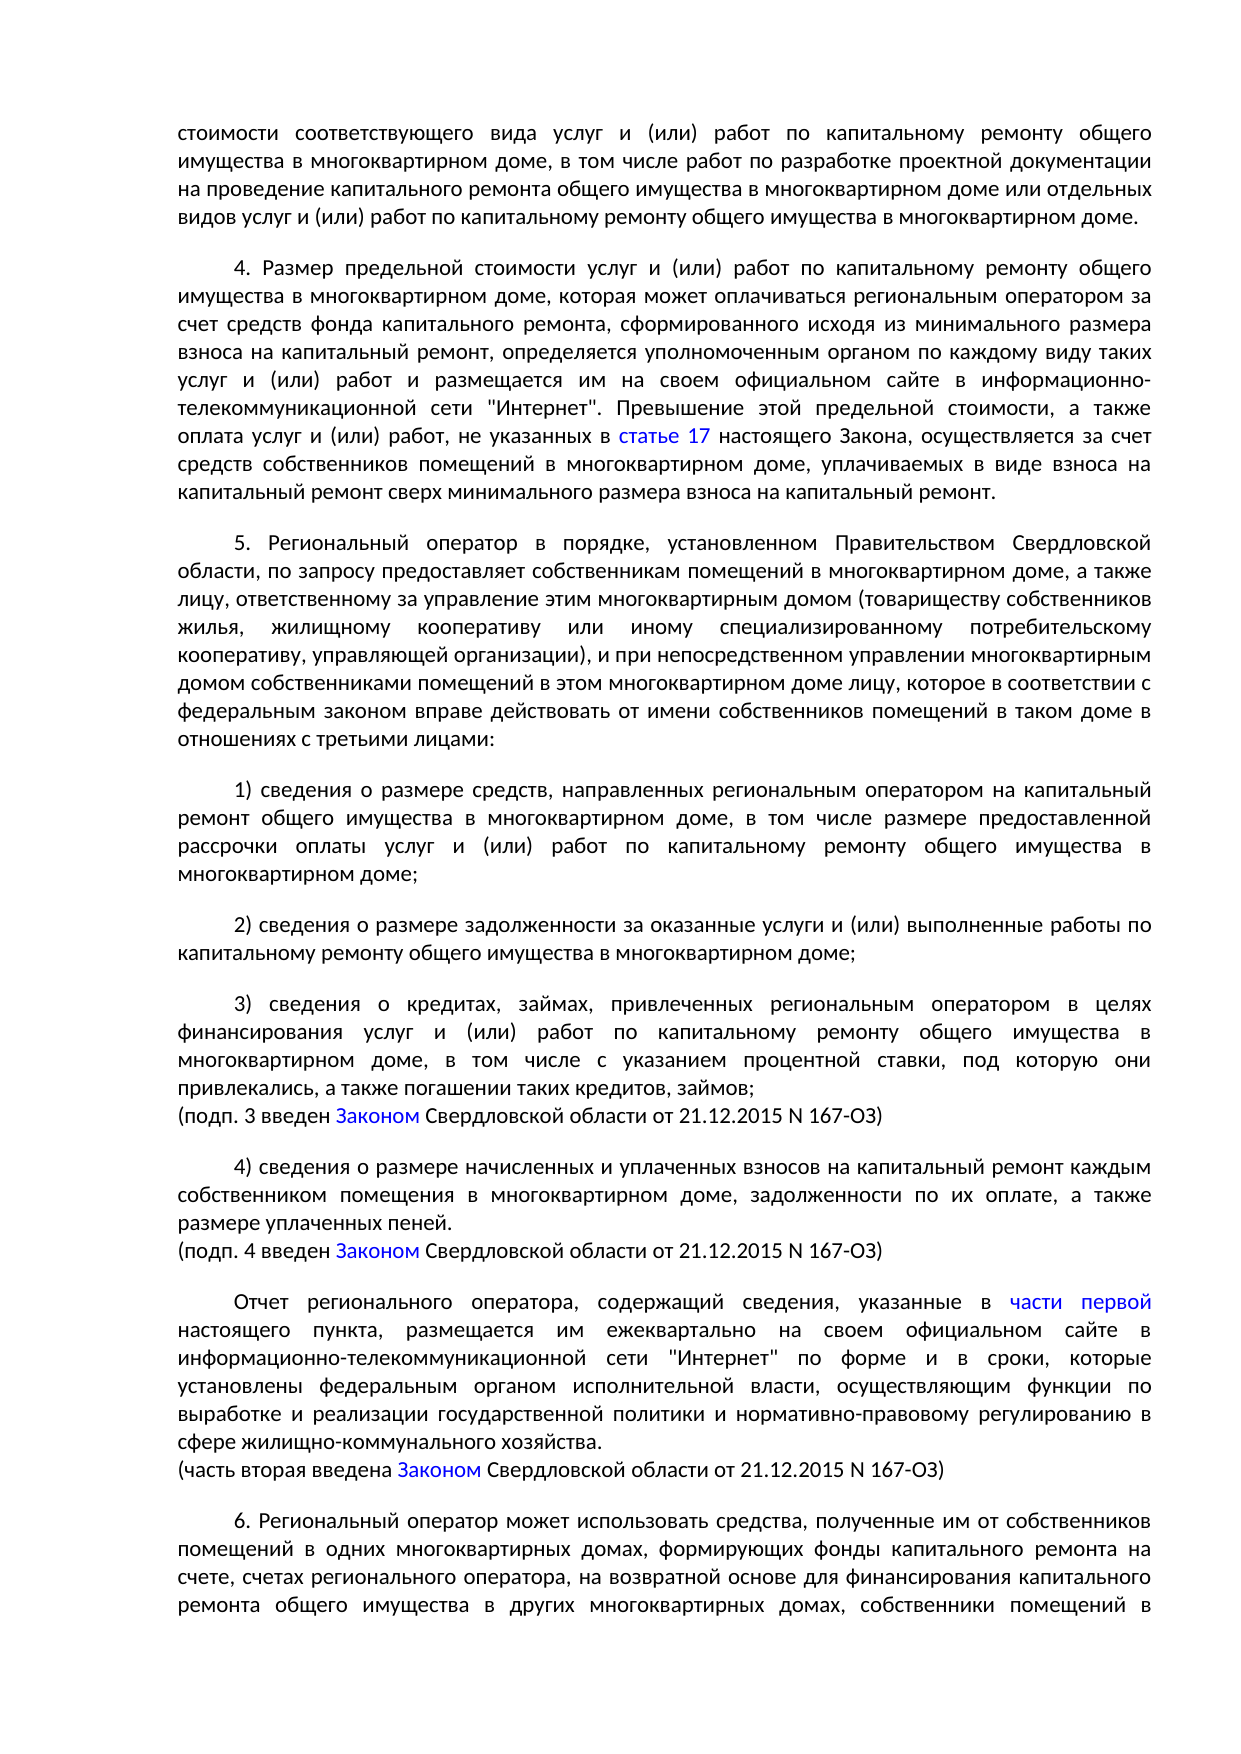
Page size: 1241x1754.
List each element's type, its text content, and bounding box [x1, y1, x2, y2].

text 5. Региональный оператор в порядке, установленном Правительством Свердловской области, по запросу предоставляет собственникам помещений в многоквартирном доме, а также лицу, ответственному за управление этим многоквартирным домом (товариществу собственников жилья, жилищному кооперативу или иному специализированному потребительскому кооперативу, управляющей организации), и при непосредственном управлении многоквартирным домом собственниками помещений в этом многоквартирном доме лицу, которое в соответствии с федеральным законом вправе действовать от имени собственников помещений в таком доме в отношениях с третьими лицами: [177, 528, 1152, 752]
text (часть вторая введена Законом Свердловской области от 21.12.2015 N 167-ОЗ) [177, 1455, 1152, 1483]
text (подп. 4 введен Законом Свердловской области от 21.12.2015 N 167-ОЗ) [177, 1236, 1152, 1264]
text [177, 118, 1152, 230]
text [177, 1506, 1152, 1618]
text Отчет регионального оператора, содержащий сведения, указанные в части первой настоящего пункта, размещается им ежеквартально на своем официальном сайте в информационно-телекоммуникационной сети "Интернет" по форме и в сроки, которые установлены федеральным органом исполнительной власти, осуществляющим функции по выработке и реализации государственной политики и нормативно-правовому регулированию в сфере жилищно-коммунального хозяйства. [177, 1287, 1152, 1455]
text 1) сведения о размере средств, направленных региональным оператором на капитальный ремонт общего имущества в многоквартирном доме, в том числе размере предоставленной рассрочки оплаты услуг и (или) работ по капитальному ремонту общего имущества в многоквартирном доме; [177, 775, 1152, 887]
text 4. Размер предельной стоимости услуг и (или) работ по капитальному ремонту общего имущества в многоквартирном доме, которая может оплачиваться региональным оператором за счет средств фонда капитального ремонта, сформированного исходя из минимального размера взноса на капитальный ремонт, определяется уполномоченным органом по каждому виду таких услуг и (или) работ и размещается им на своем официальном сайте в информационно-телекоммуникационной сети "Интернет". Превышение этой предельной стоимости, а также оплата услуг и (или) работ, не указанных в статье 17 настоящего Закона, осуществляется за счет средств собственников помещений в многоквартирном доме, уплачиваемых в виде взноса на капитальный ремонт сверх минимального размера взноса на капитальный ремонт. [177, 253, 1152, 505]
text 2) сведения о размере задолженности за оказанные услуги и (или) выполненные работы по капитальному ремонту общего имущества в многоквартирном доме; [177, 910, 1152, 966]
text (подп. 3 введен Законом Свердловской области от 21.12.2015 N 167-ОЗ) [177, 1101, 1152, 1129]
text 3) сведения о кредитах, займах, привлеченных региональным оператором в целях финансирования услуг и (или) работ по капитальному ремонту общего имущества в многоквартирном доме, в том числе с указанием процентной ставки, под которую они привлекались, а также погашении таких кредитов, займов; [177, 989, 1152, 1101]
text 4) сведения о размере начисленных и уплаченных взносов на капитальный ремонт каждым собственником помещения в многоквартирном доме, задолженности по их оплате, а также размере уплаченных пеней. [177, 1152, 1152, 1236]
